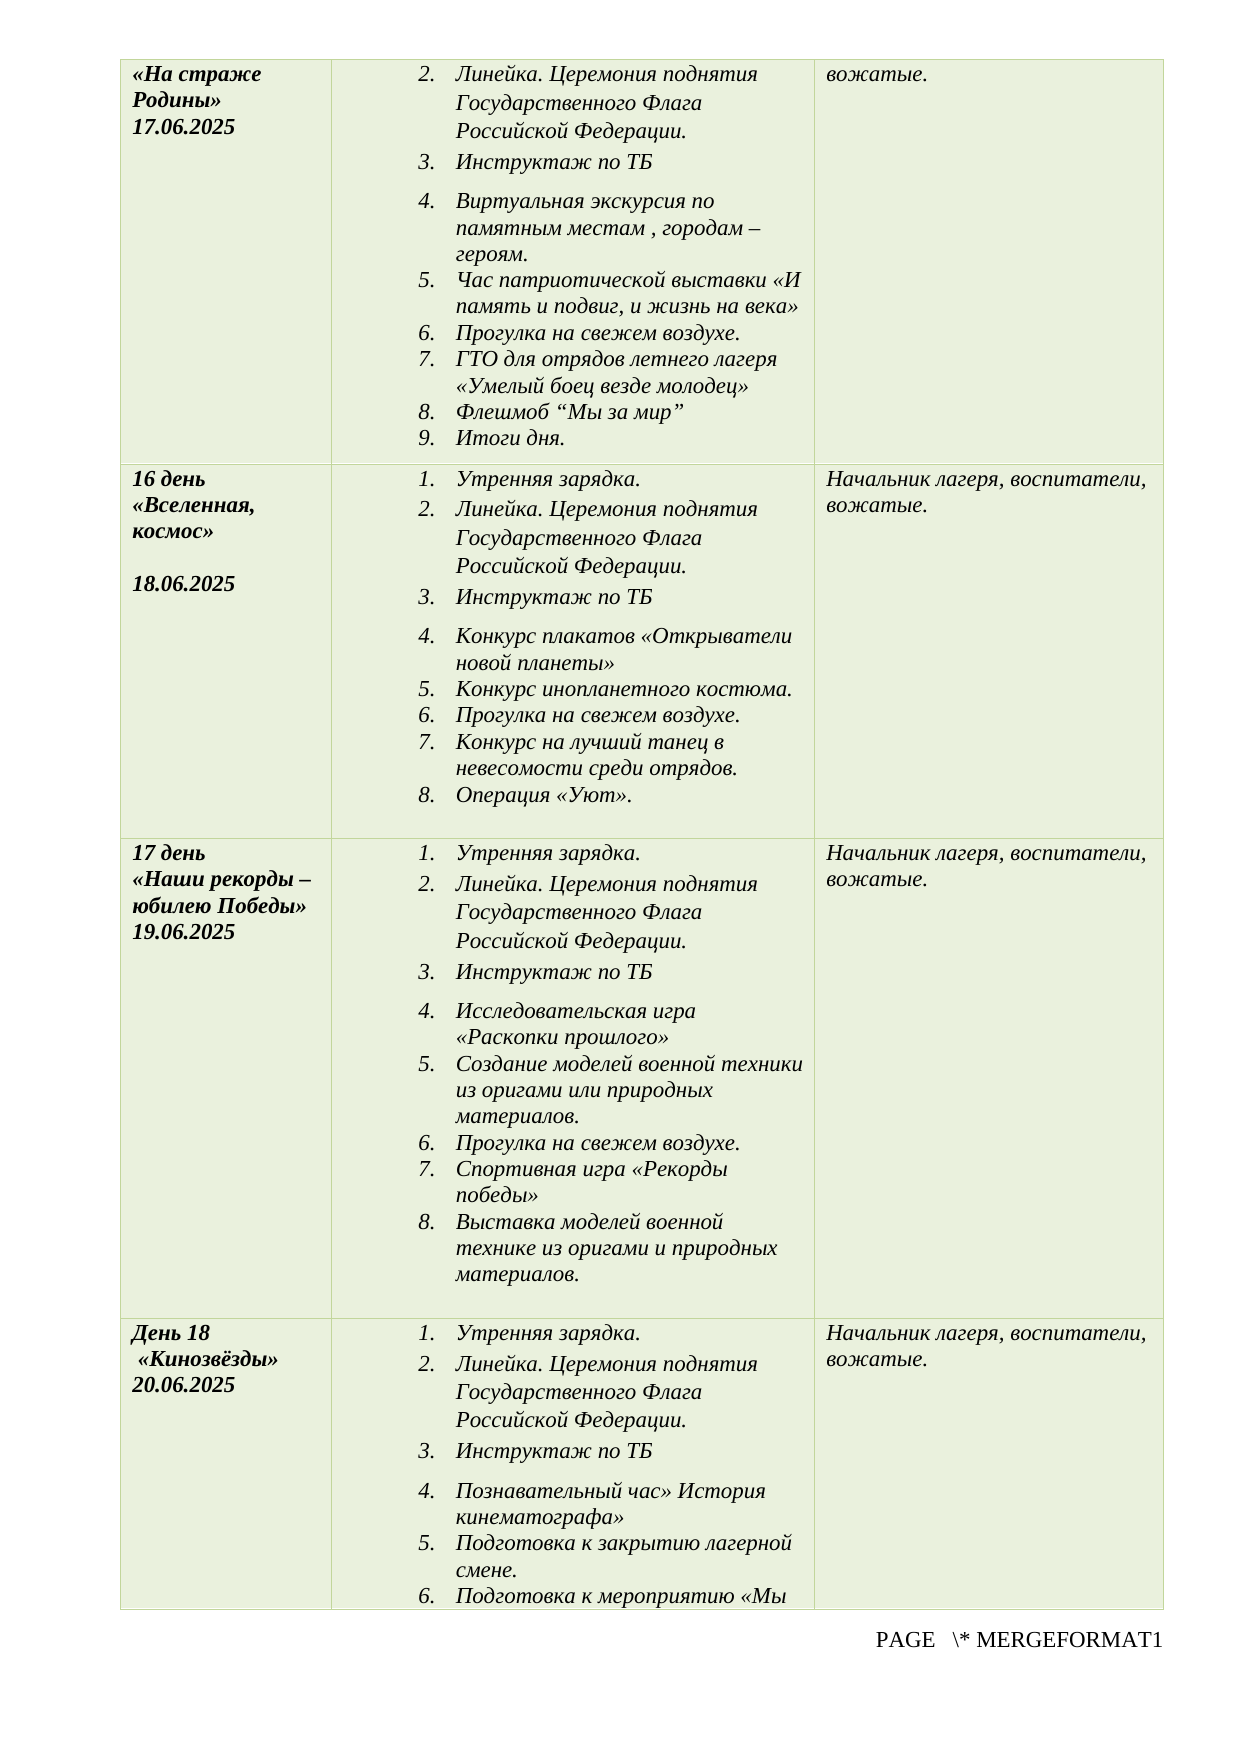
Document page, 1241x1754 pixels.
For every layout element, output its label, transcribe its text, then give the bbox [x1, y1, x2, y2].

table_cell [815, 60, 1163, 463]
table_cell Начальник лагеря, воспитатели, вожатые. [815, 839, 1163, 1318]
table_cell 17 день «Наши рекорды – юбилею Победы» 19.06.2025 [121, 839, 331, 1318]
table_cell Утренняя зарядка. Линейка. Церемония поднятия Государственного Флага Российской Федерации. Инструктаж по ТБ Исследовательская игра «Раскопки прошлого» Создание моделей военной техники из оригами или природных материалов. Прогулка на свежем воздухе. Спортивная игра «Рекорды победы» Выставка моделей военной технике из оригами и природных материалов. [332, 839, 814, 1318]
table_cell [121, 1319, 331, 1608]
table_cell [815, 1319, 1163, 1608]
table_cell Начальник лагеря, воспитатели, вожатые. [815, 465, 1163, 838]
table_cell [332, 1319, 814, 1608]
table_cell Утренняя зарядка. Линейка. Церемония поднятия Государственного Флага Российской Федерации. Инструктаж по ТБ Конкурс плакатов «Открыватели новой планеты» Конкурс инопланетного костюма. Прогулка на свежем воздухе. Конкурс на лучший танец в невесомости среди отрядов. Операция «Уют». [332, 465, 814, 838]
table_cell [121, 60, 331, 463]
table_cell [332, 60, 814, 463]
table_cell 16 день «Вселенная, космос» 18.06.2025 [121, 465, 331, 838]
